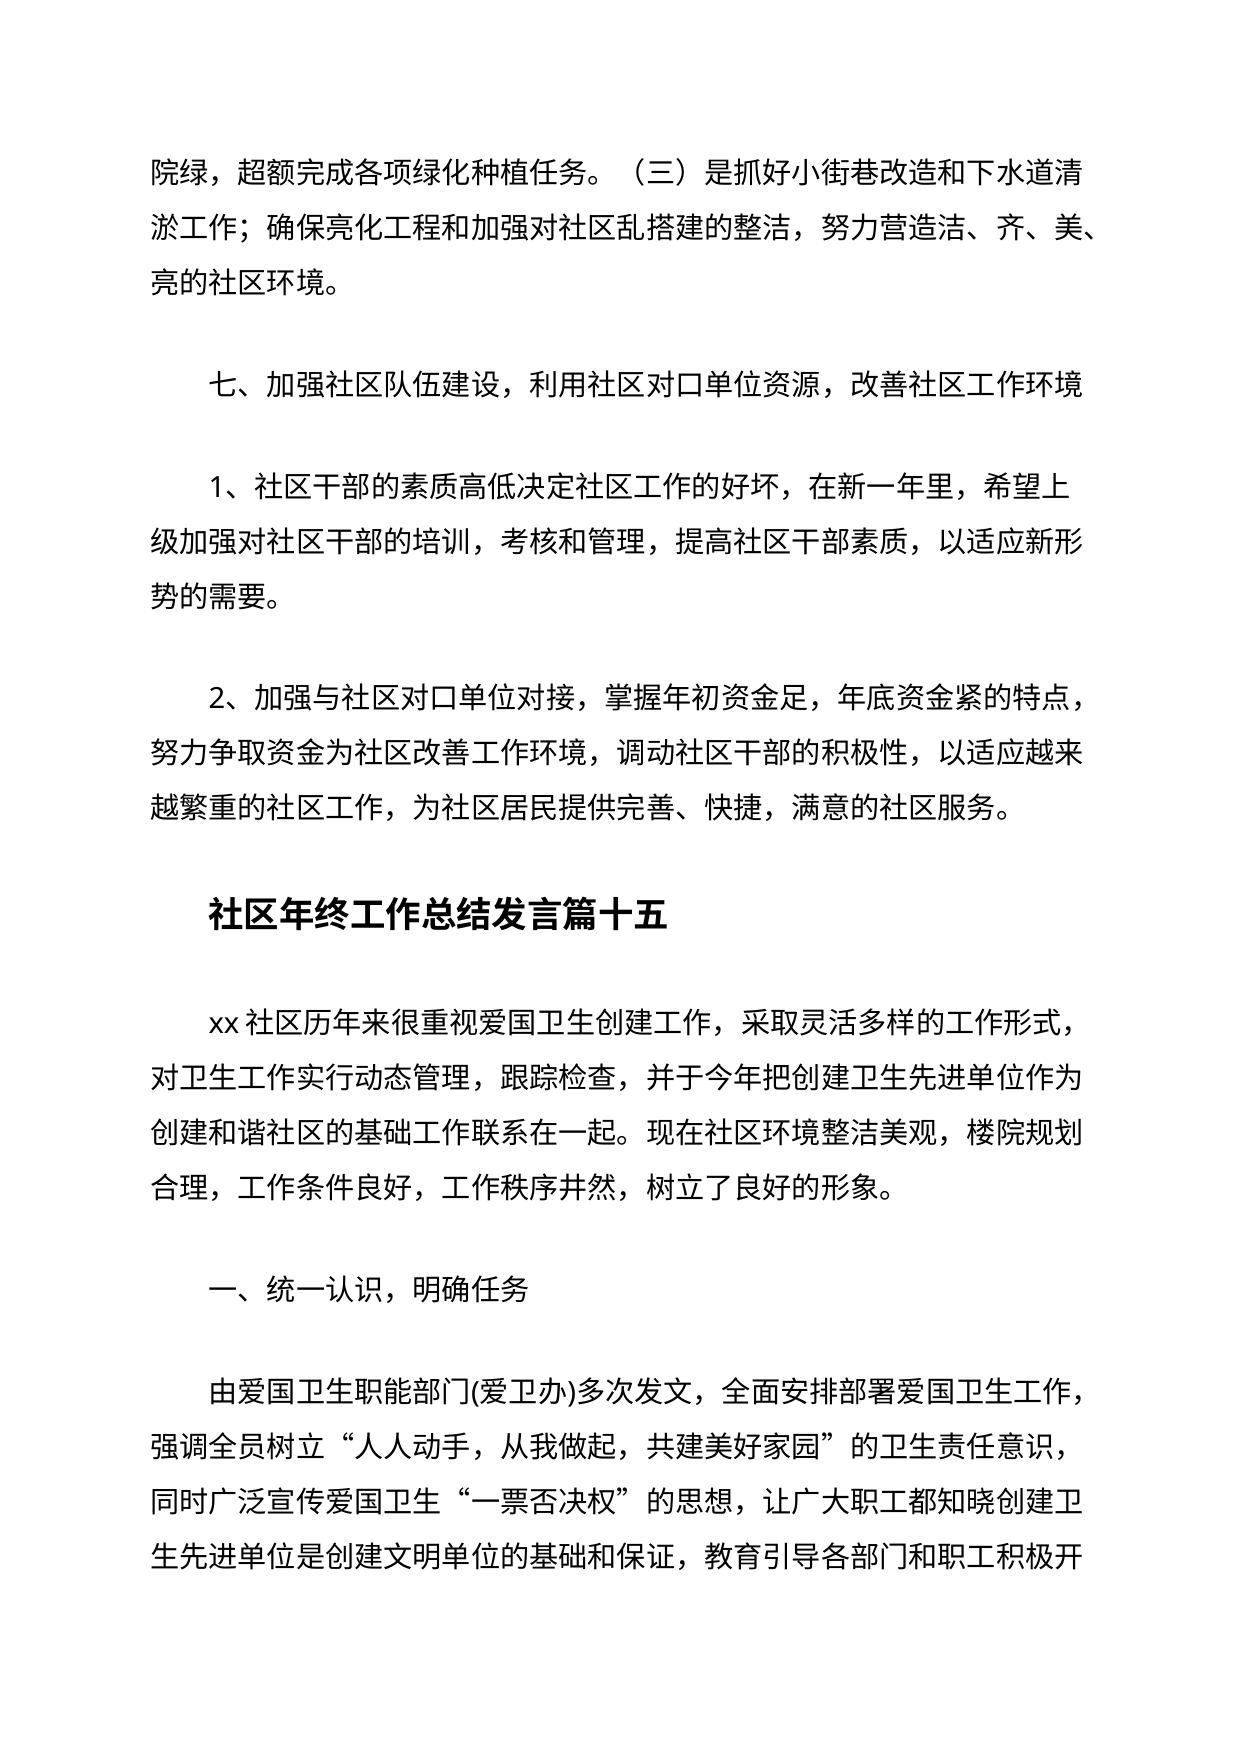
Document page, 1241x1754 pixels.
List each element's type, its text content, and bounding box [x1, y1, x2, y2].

text 七、加强社区队伍建设，利用社区对口单位资源，改善社区工作环境 [150, 362, 1090, 404]
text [150, 150, 1090, 302]
text 社区年终工作总结发言篇十五 [150, 887, 1090, 938]
text 1、社区干部的素质高低决定社区工作的好坏，在新一年里，希望上级加强对社区干部的培训，考核和管理，提高社区干部素质，以适应新形势的需要。 [150, 463, 1090, 616]
text 一、统一认识，明确任务 [150, 1267, 1090, 1309]
text xx社区历年来很重视爱国卫生创建工作，采取灵活多样的工作形式，对卫生工作实行动态管理，跟踪检查，并于今年把创建卫生先进单位作为创建和谐社区的基础工作联系在一起。现在社区环境整洁美观，楼院规划合理，工作条件良好，工作秩序井然，树立了良好的形象。 [150, 1000, 1090, 1207]
text 2、加强与社区对口单位对接，掌握年初资金足，年底资金紧的特点，努力争取资金为社区改善工作环境，调动社区干部的积极性，以适应越来越繁重的社区工作，为社区居民提供完善、快捷，满意的社区服务。 [150, 675, 1090, 827]
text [150, 1368, 1090, 1576]
